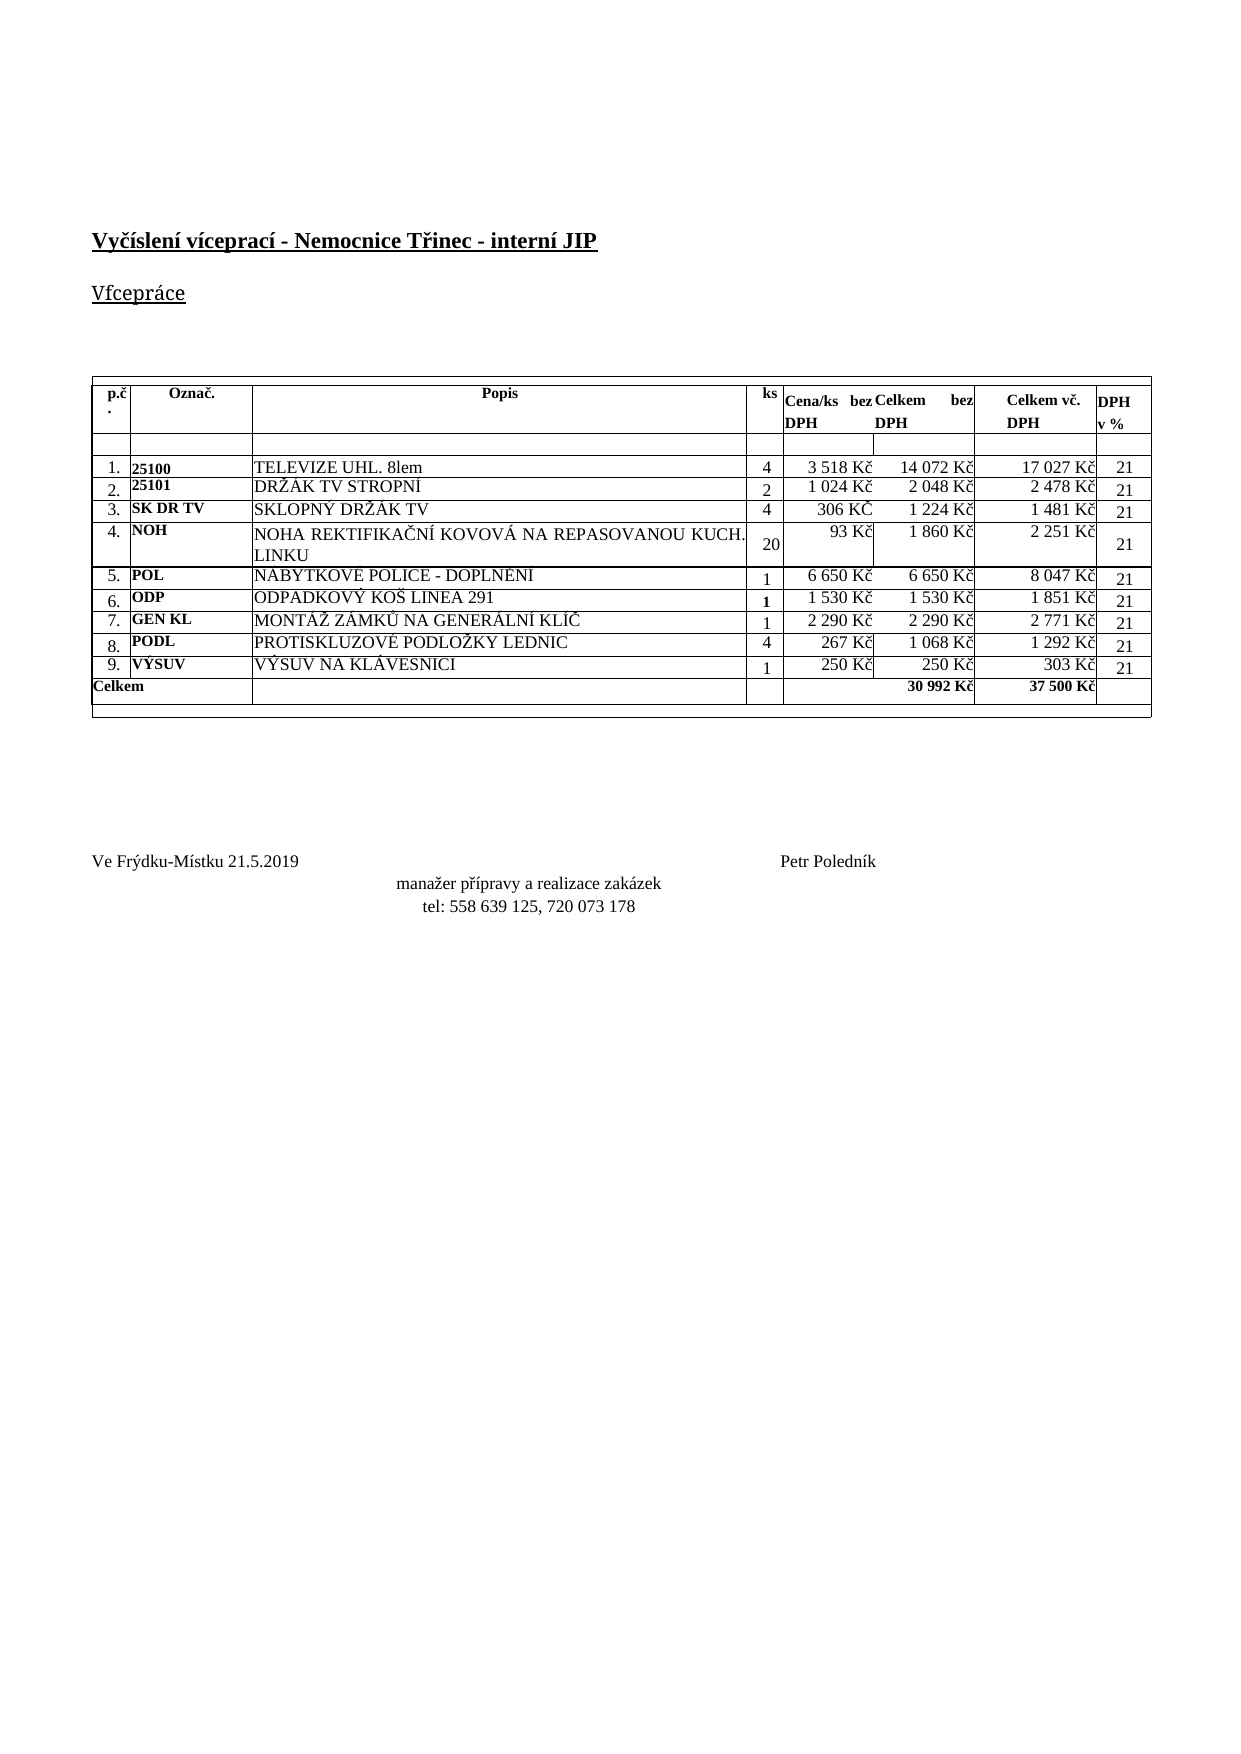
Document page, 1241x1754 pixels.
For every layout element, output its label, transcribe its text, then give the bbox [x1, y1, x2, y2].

table_cell [253, 434, 746, 455]
table_cell ODP [131, 590, 252, 611]
table_header Celkem vč. DPH [975, 386, 1096, 433]
table_cell 4 [747, 501, 783, 522]
table_cell 3. [93, 501, 130, 522]
table_cell [1097, 434, 1151, 455]
table_cell 2. [93, 478, 130, 500]
table_cell [747, 679, 783, 704]
table_header ks [747, 386, 783, 433]
table_cell 25100 [131, 456, 252, 477]
table_cell 9. [93, 657, 130, 678]
table_cell 1 481 Kč [975, 501, 1096, 522]
table_cell 6. [93, 590, 130, 611]
table_cell [784, 434, 873, 455]
table_cell 6 650 Kč [784, 568, 873, 588]
table_cell 21 [1097, 590, 1151, 611]
table_cell 1 530 Kč [784, 590, 873, 611]
table_cell GEN KL [131, 612, 252, 633]
table_header Popis [253, 386, 746, 433]
table_cell [1097, 679, 1151, 704]
table_cell 93 Kč [784, 523, 873, 566]
table_cell [93, 434, 130, 455]
table_cell 6 650 Kč [874, 568, 974, 588]
table_cell SK DR TV [131, 501, 252, 522]
table_cell [253, 679, 746, 704]
table_cell TELEVIZE UHL. 8lem [253, 456, 746, 477]
text Vfcepráce [91, 285, 1152, 304]
table_cell NOHA REKTIFIKAČNÍ KOVOVÁ NA REPASOVANOU KUCH. LINKU [253, 523, 746, 566]
table_header Cena/ks bez DPH [784, 386, 873, 433]
table_cell 4 [747, 634, 783, 656]
table_cell 1. [93, 456, 130, 477]
table_cell 20 [747, 523, 783, 566]
table_cell 2 048 Kč [874, 478, 974, 500]
table_cell 21 [1097, 478, 1151, 500]
table_cell 2 478 Kč [975, 478, 1096, 500]
table_cell NÁBYTKOVÉ POLICE - DOPLNĚNÍ [253, 568, 746, 588]
table_cell 1 851 Kč [975, 590, 1096, 611]
table_cell 1 [747, 612, 783, 633]
table_cell 21 [1097, 501, 1151, 522]
table_cell 3 518 Kč [784, 456, 873, 477]
table_cell PODL [131, 634, 252, 656]
table_header Označ. [131, 386, 252, 433]
table_cell SKLOPNÝ DRŽÁK TV [253, 501, 746, 522]
table_cell DRŽÁK TV STROPNÍ [253, 478, 746, 500]
text Ve Frýdku-Místku 21.5.2019 Petr Poledník [91, 849, 1152, 872]
table_cell 17 027 Kč [975, 456, 1096, 477]
table_cell 37 500 Kč [975, 679, 1096, 704]
table_cell 21 [1097, 612, 1151, 633]
table_cell 7. [93, 612, 130, 633]
table_cell MONTÁŽ ZÁMKŮ NA GENERÁLNÍ KLÍČ [253, 612, 746, 633]
table_cell 8. [93, 634, 130, 656]
table_cell 1 224 Kč [874, 501, 974, 522]
table_cell VÝSUV [131, 657, 252, 678]
table_cell 250 Kč [784, 657, 873, 678]
table_cell VÝSUV NA KLÁVESNICI [253, 657, 746, 678]
table_cell [784, 679, 873, 704]
table_cell 30 992 Kč [874, 679, 974, 704]
table_cell 1 860 Kč [874, 523, 974, 566]
table_header p.č. [93, 386, 130, 433]
table_cell 21 [1097, 657, 1151, 678]
table_cell POL [131, 568, 252, 588]
table_cell 2 771 Kč [975, 612, 1096, 633]
table_cell 25101 [131, 478, 252, 500]
table_cell [975, 434, 1096, 455]
table_cell 1 024 Kč [784, 478, 873, 500]
table_cell 1 [747, 568, 783, 588]
table_cell [747, 434, 783, 455]
table_cell PROTISKLUZOVÉ PODLOŽKY LEDNIC [253, 634, 746, 656]
table_cell 267 Kč [784, 634, 873, 656]
table_cell 1 068 Kč [874, 634, 974, 656]
table_cell 4. [93, 523, 130, 566]
table_cell 21 [1097, 568, 1151, 588]
table_cell NOH [131, 523, 252, 566]
table_cell 4 [747, 456, 783, 477]
table_cell 1 [747, 590, 783, 611]
table_cell 2 290 Kč [874, 612, 974, 633]
text manažer přípravy a realizace zakázek tel: 558 639 125, 720 073 178 [91, 872, 966, 917]
table_cell ODPADKOVÝ KOŠ LINEA 291 [253, 590, 746, 611]
table_cell 2 [747, 478, 783, 500]
table_cell 5. [93, 568, 130, 588]
table_cell 1 [747, 657, 783, 678]
table_cell 250 Kč [874, 657, 974, 678]
table_cell 303 Kč [975, 657, 1096, 678]
table_cell 21 [1097, 523, 1151, 566]
text Vyčíslení víceprací - Nemocnice Třinec - interní JIP [91, 231, 1152, 253]
table_cell 21 [1097, 634, 1151, 656]
table_cell 1 292 Kč [975, 634, 1096, 656]
table_cell Celkem [93, 679, 252, 704]
table_cell 14 072 Kč [874, 456, 974, 477]
table_cell 306 KČ [784, 501, 873, 522]
table_header Celkem bez DPH [874, 386, 974, 433]
table_cell 2 251 Kč [975, 523, 1096, 566]
table_cell 1 530 Kč [874, 590, 974, 611]
table_cell 8 047 Kč [975, 568, 1096, 588]
table_cell 21 [1097, 456, 1151, 477]
table_header DPH v % [1097, 386, 1151, 433]
table_cell [131, 434, 252, 455]
table_cell 2 290 Kč [784, 612, 873, 633]
table_cell [874, 434, 974, 455]
